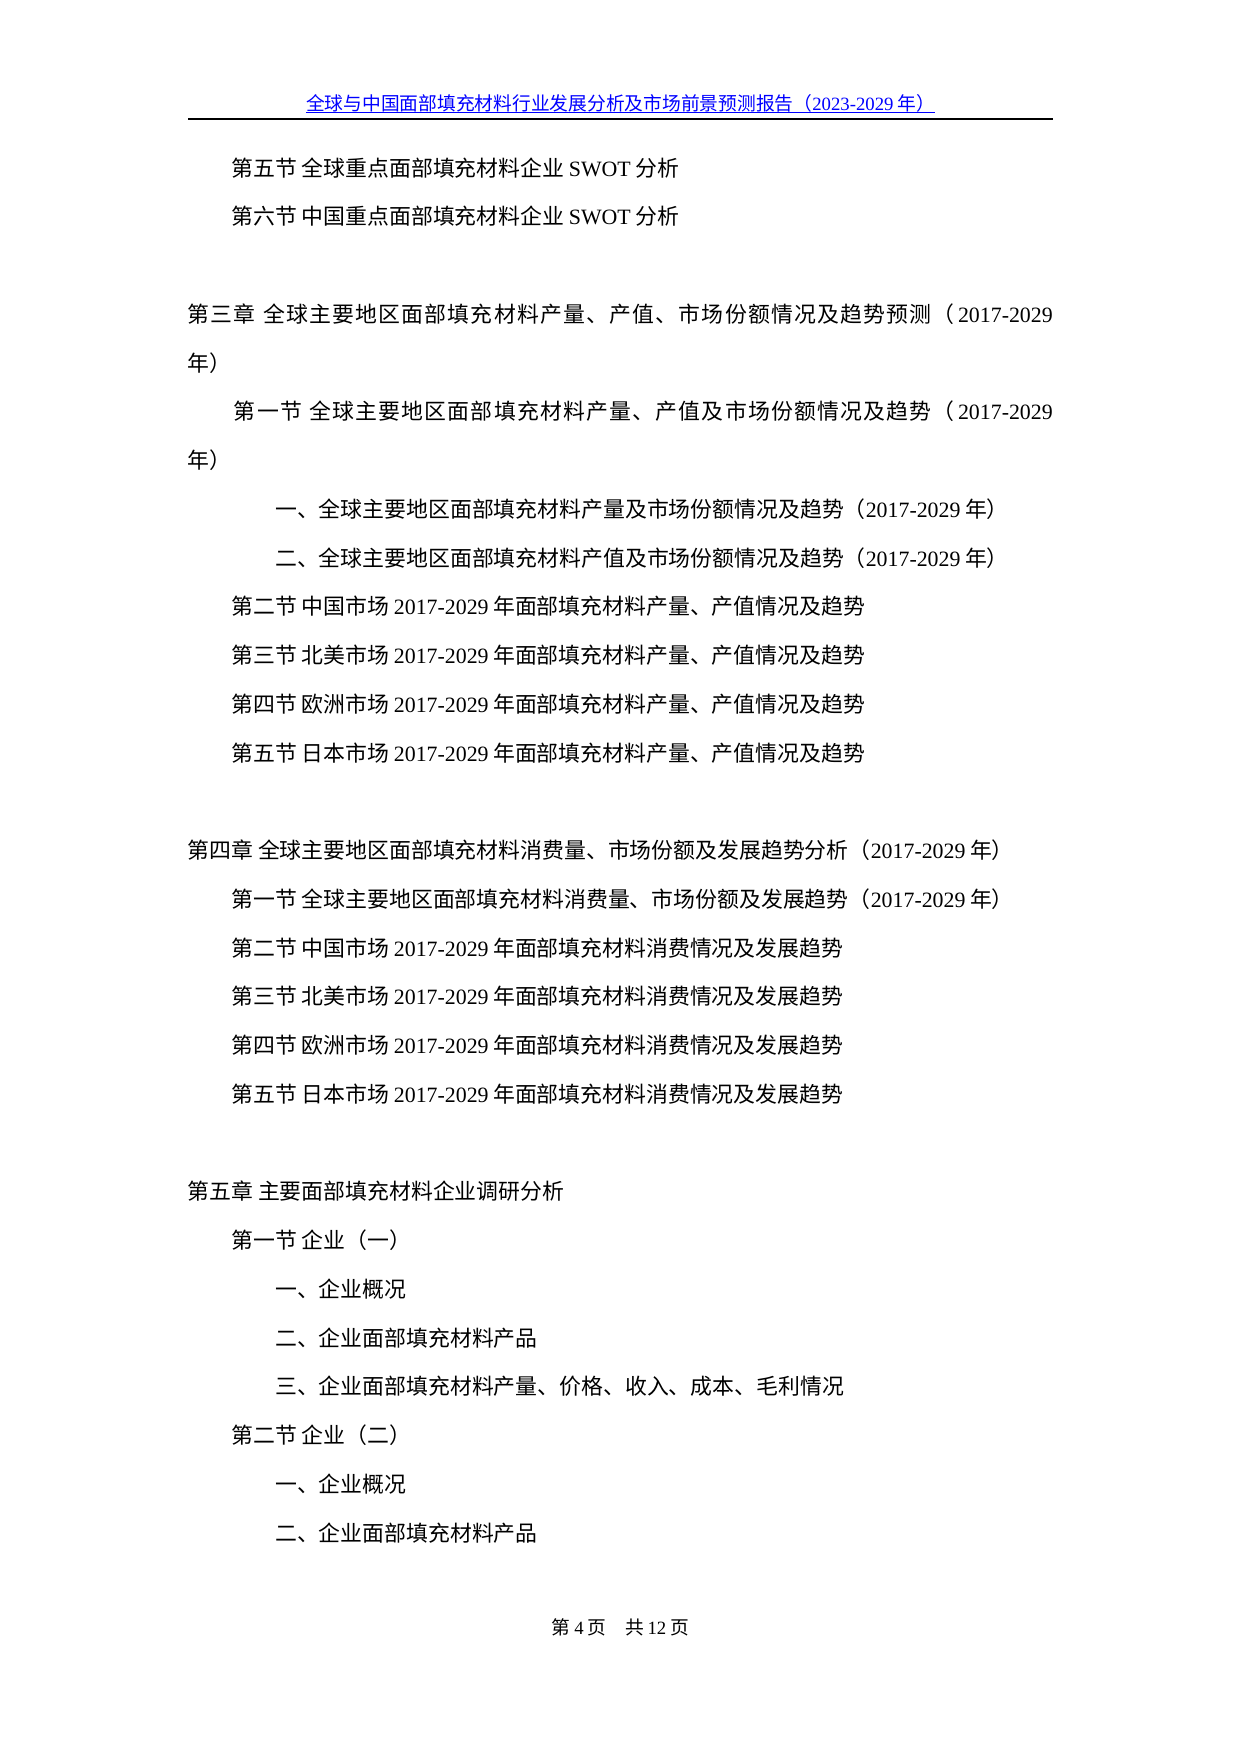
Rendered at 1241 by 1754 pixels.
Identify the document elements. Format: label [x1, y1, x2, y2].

text [187, 150, 1053, 1548]
